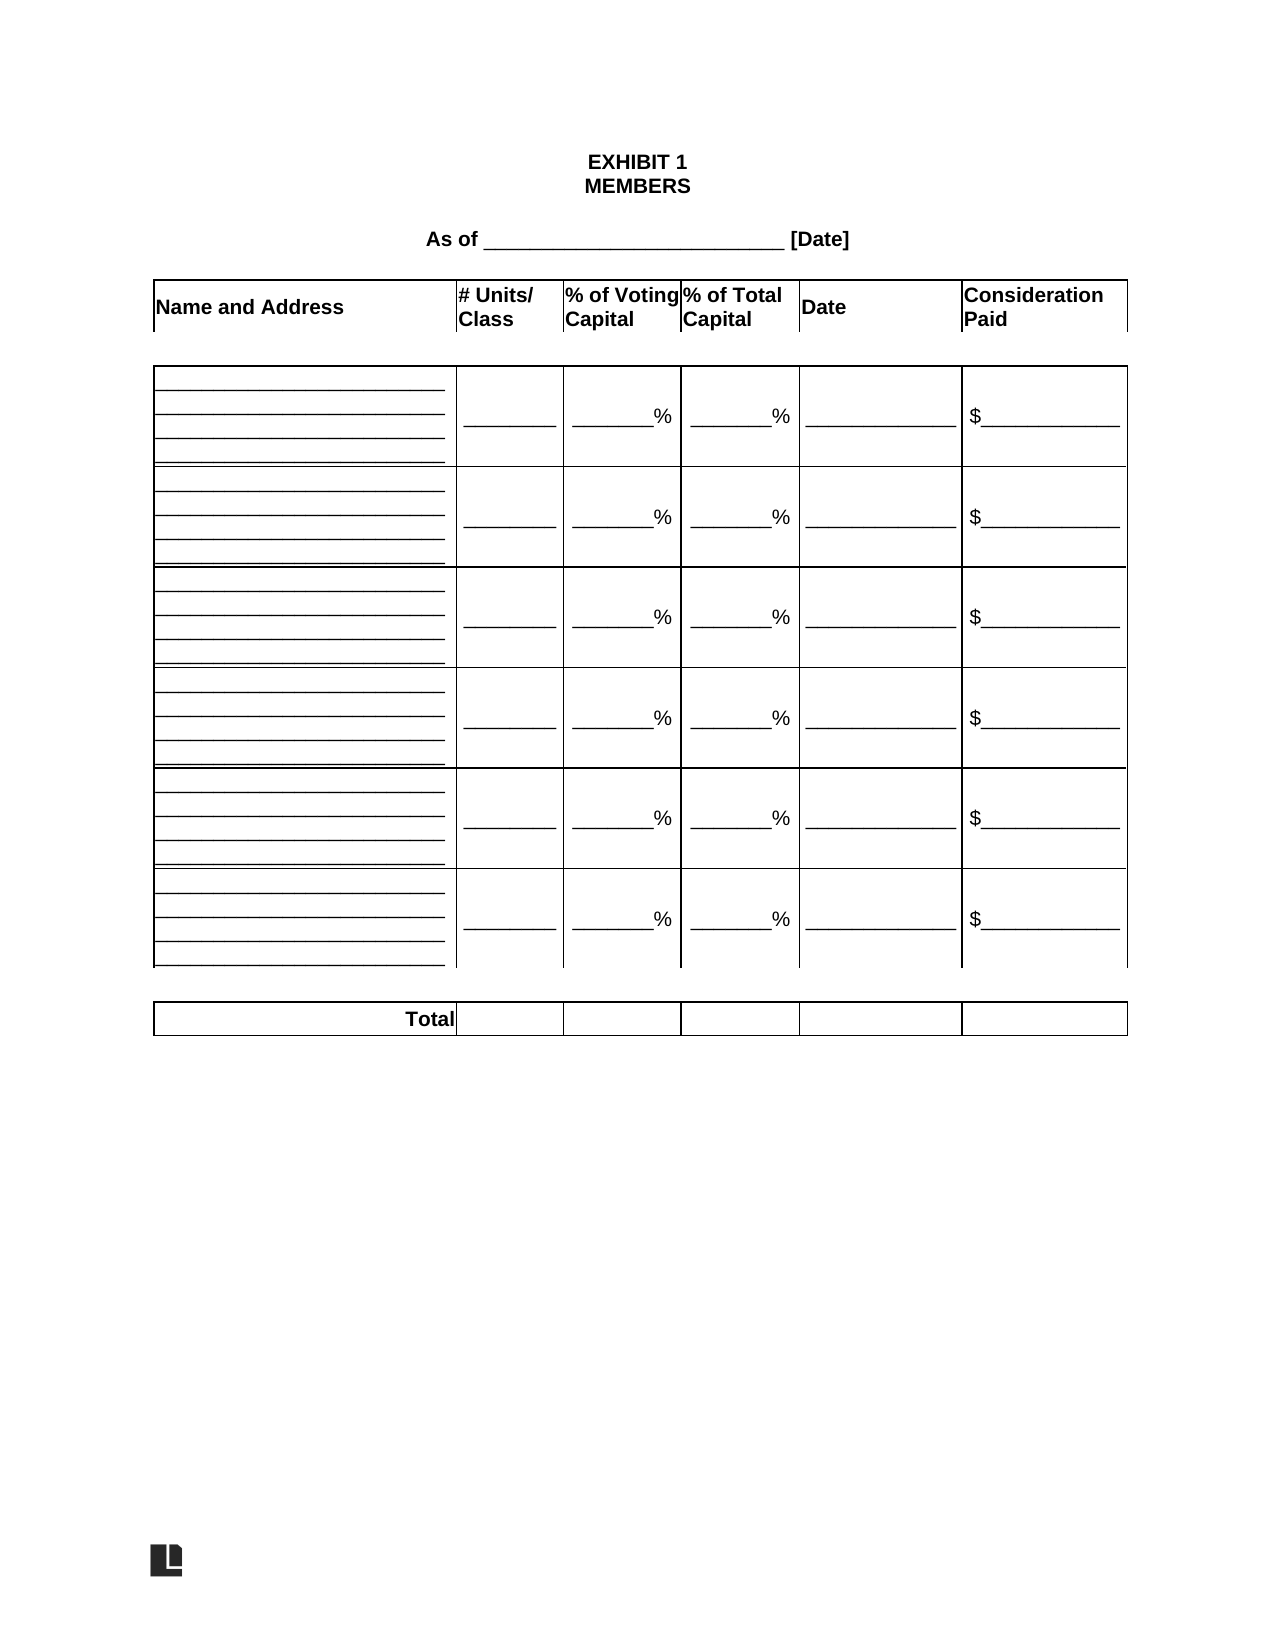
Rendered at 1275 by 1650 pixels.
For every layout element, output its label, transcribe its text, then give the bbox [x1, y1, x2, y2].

table_cell ________ [457, 668, 563, 767]
table_header [963, 1003, 1127, 1034]
table_cell _________________________ _________________________ _________________________ _________________________ [155, 668, 456, 767]
table_cell ________ [457, 869, 563, 968]
table_header [564, 1003, 680, 1034]
table_header _______% [564, 367, 680, 466]
table_header % of Total Capital [682, 281, 799, 332]
table_cell _____________ [800, 467, 961, 566]
table_header Name and Address [155, 281, 456, 332]
table_header # Units/ Class [457, 281, 563, 332]
table_cell _______% [564, 467, 680, 566]
table_cell _________________________ _________________________ _________________________ _________________________ [155, 467, 456, 566]
table_cell $____________ [963, 667, 1127, 767]
text MEMBERS [150, 174, 1125, 198]
table_cell _______% [682, 568, 799, 667]
text EXHIBIT 1 [150, 150, 1125, 174]
table_header [800, 1003, 961, 1034]
table_header Consideration Paid [963, 281, 1127, 332]
table_cell _______% [682, 769, 799, 868]
table_header $____________ [963, 367, 1127, 466]
table_header [457, 1003, 563, 1034]
table_cell _________________________ _________________________ _________________________ _________________________ [155, 869, 456, 968]
table_cell $____________ [963, 767, 1127, 868]
table_cell _____________ [800, 769, 961, 868]
table_header % of Voting Capital [564, 281, 680, 332]
table_cell _______% [564, 769, 680, 868]
table_header Total [155, 1003, 456, 1034]
table_cell _______% [682, 668, 799, 767]
table_cell _______% [564, 568, 680, 667]
text As of __________________________ [Date] [150, 227, 1125, 251]
table_cell _______% [682, 467, 799, 566]
table_cell _________________________ _________________________ _________________________ _________________________ [155, 568, 456, 667]
table_header _______% [682, 367, 799, 466]
picture [150, 1544, 183, 1577]
table_cell _____________ [800, 869, 961, 968]
table_cell ________ [457, 467, 563, 566]
table_cell _____________ [800, 668, 961, 767]
table_cell ________ [457, 769, 563, 868]
table_cell _______% [564, 668, 680, 767]
table_header [682, 1003, 799, 1034]
table_header _____________ [800, 367, 961, 466]
table_cell _____________ [800, 568, 961, 667]
table_cell _________________________ _________________________ _________________________ _________________________ [155, 769, 456, 868]
table_cell $____________ [963, 466, 1127, 566]
table_cell _______% [564, 869, 680, 968]
table_cell $____________ [963, 868, 1127, 968]
table_header _________________________ _________________________ _________________________ _________________________ [155, 367, 456, 466]
table_cell ________ [457, 568, 563, 667]
table_header ________ [457, 367, 563, 466]
table_cell _______% [682, 869, 799, 968]
table_header Date [800, 281, 961, 332]
table_cell $____________ [963, 566, 1127, 667]
